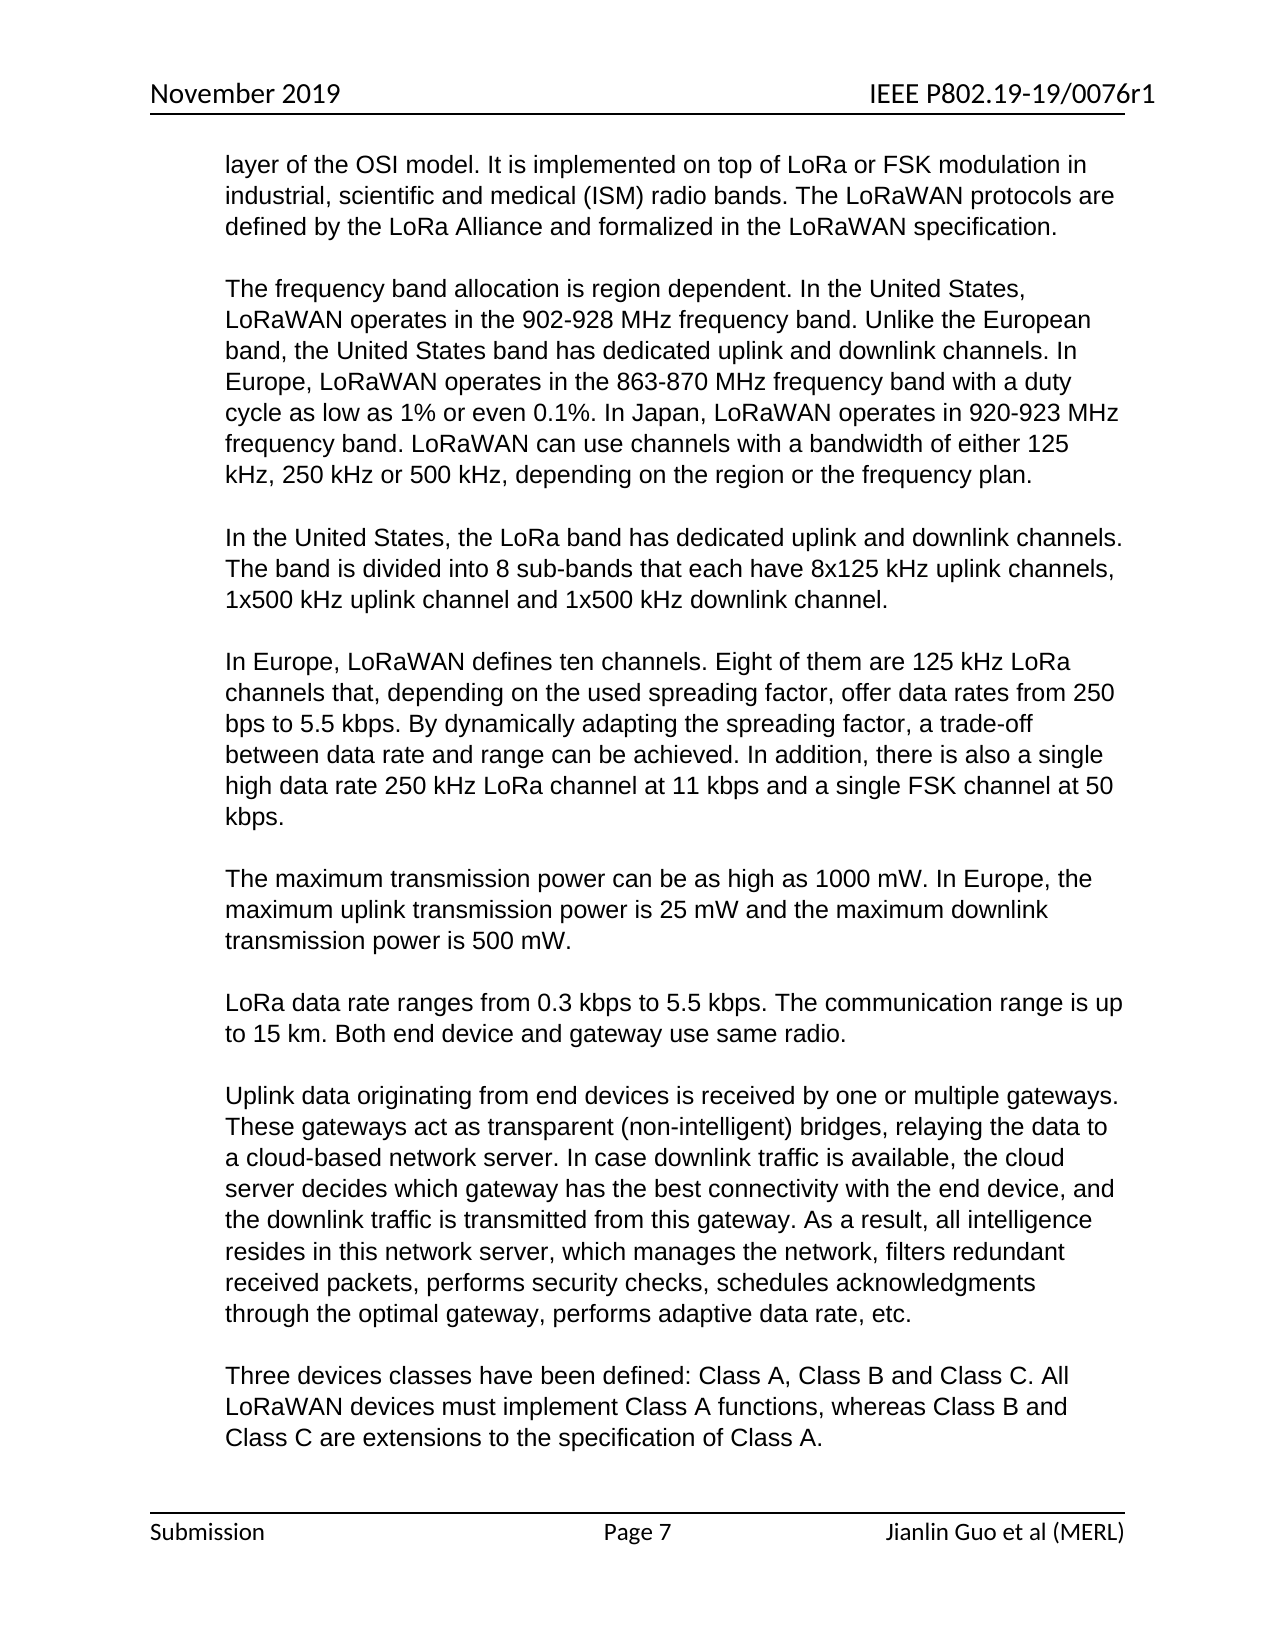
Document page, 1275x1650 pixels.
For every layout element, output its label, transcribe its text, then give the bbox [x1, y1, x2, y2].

text LoRa data rate ranges from 0.3 kbps to 5.5 kbps. The communication range is up to 15 km. Both end device and gateway use same radio. [225, 988, 1125, 1048]
text The frequency band allocation is region dependent. In the United States, LoRaWAN operates in the 902-928 MHz frequency band. Unlike the European band, the United States band has dedicated uplink and downlink channels. In Europe, LoRaWAN operates in the 863-870 MHz frequency band with a duty cycle as low as 1% or even 0.1%. In Japan, LoRaWAN operates in 920-923 MHz frequency band. LoRaWAN can use channels with a bandwidth of either 125 kHz, 250 kHz or 500 kHz, depending on the region or the frequency plan. [225, 274, 1125, 489]
text In the United States, the LoRa band has dedicated uplink and downlink channels. The band is divided into 8 sub-bands that each have 8x125 kHz uplink channels, 1x500 kHz uplink channel and 1x500 kHz downlink channel. [225, 522, 1125, 613]
text The maximum transmission power can be as high as 1000 mW. In Europe, the maximum uplink transmission power is 25 mW and the maximum downlink transmission power is 500 mW. [225, 864, 1125, 955]
text In Europe, LoRaWAN defines ten channels. Eight of them are 125 kHz LoRa channels that, depending on the used spreading factor, offer data rates from 250 bps to 5.5 kbps. By dynamically adapting the spreading factor, a trade-off between data rate and range can be achieved. In addition, there is also a single high data rate 250 kHz LoRa channel at 11 kbps and a single FSK channel at 50 kbps. [225, 647, 1125, 831]
text Uplink data originating from end devices is received by one or multiple gateways. These gateways act as transparent (non-intelligent) bridges, relaying the data to a cloud-based network server. In case downlink traffic is available, the cloud server decides which gateway has the best connectivity with the end device, and the downlink traffic is transmitted from this gateway. As a result, all intelligence resides in this network server, which manages the network, filters redundant received packets, performs security checks, schedules acknowledgments through the optimal gateway, performs adaptive data rate, etc. [225, 1081, 1125, 1327]
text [225, 150, 1125, 241]
text Three devices classes have been defined: Class A, Class B and Class C. All LoRaWAN devices must implement Class A functions, whereas Class B and Class C are extensions to the specification of Class A. [225, 1361, 1125, 1451]
